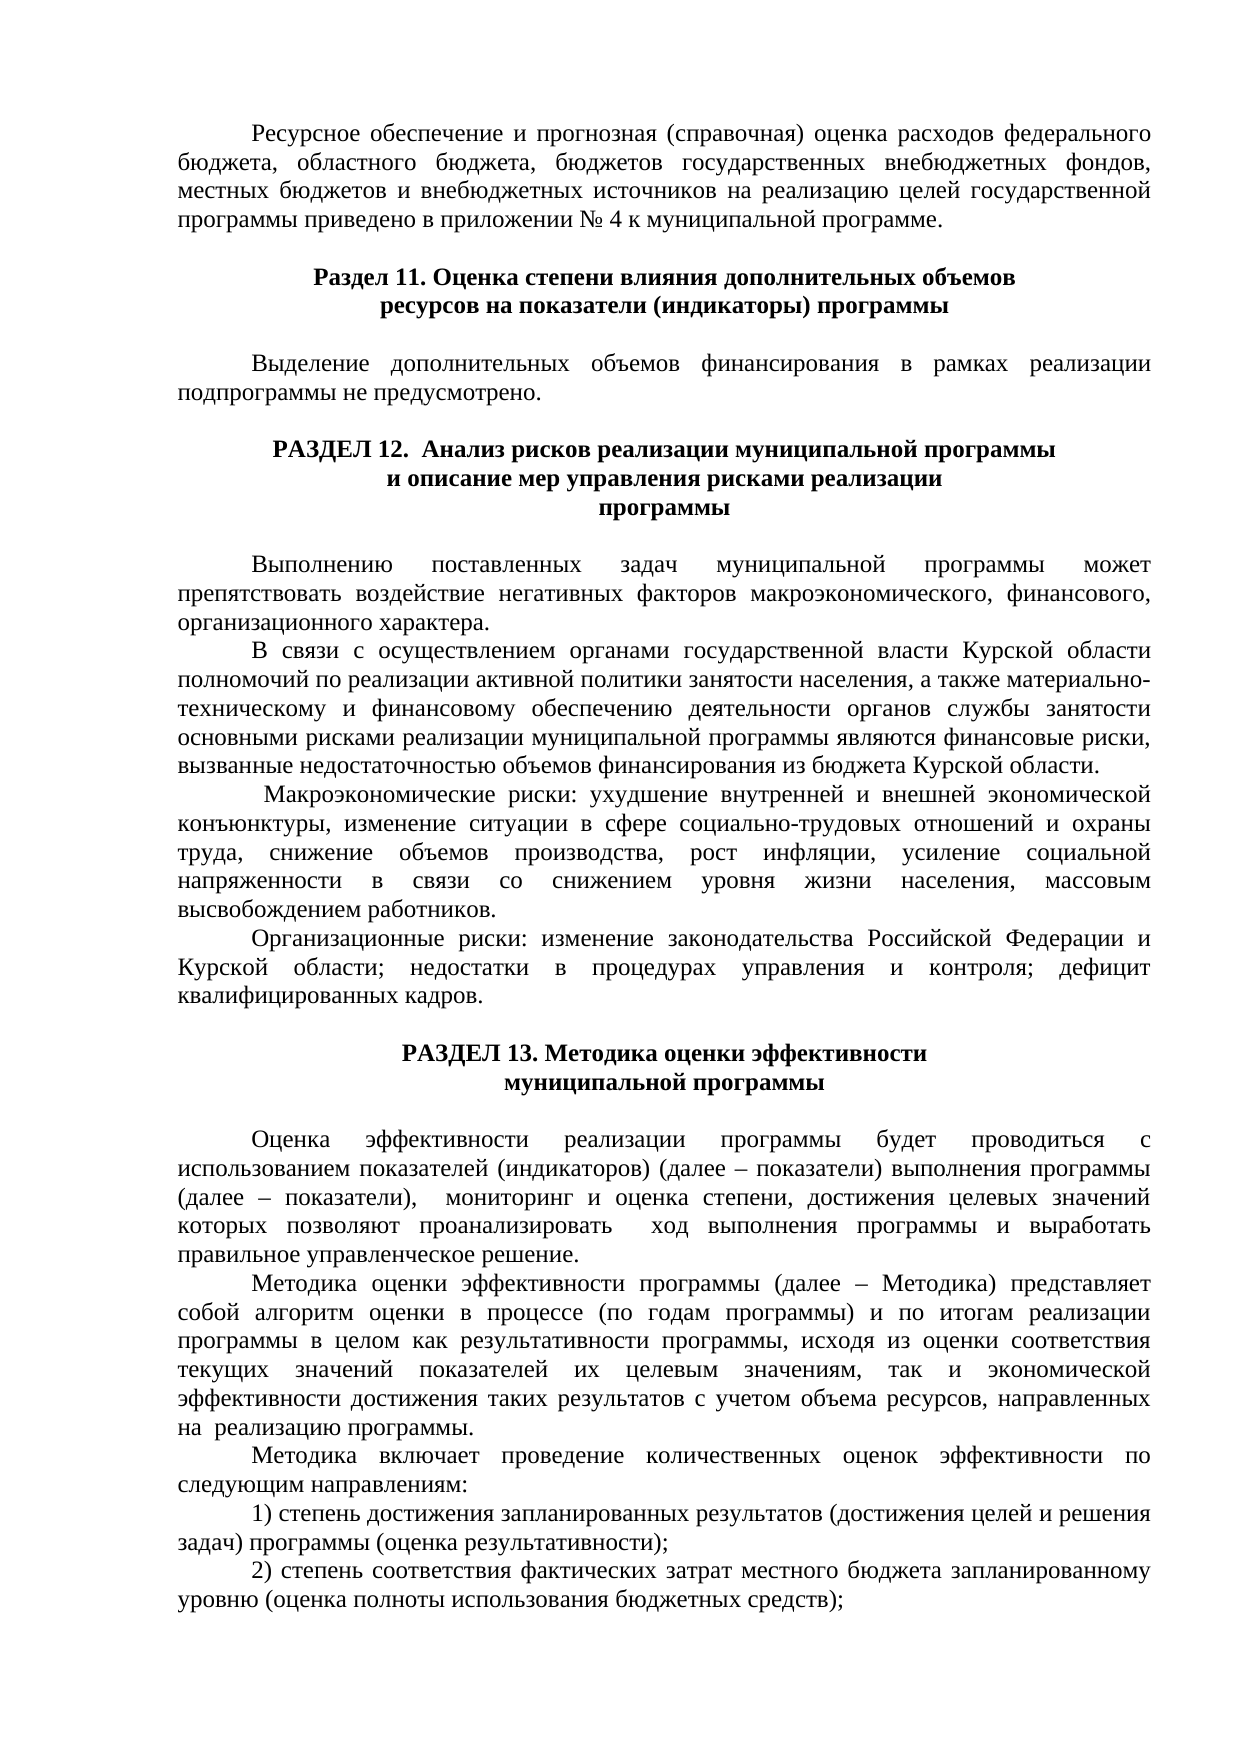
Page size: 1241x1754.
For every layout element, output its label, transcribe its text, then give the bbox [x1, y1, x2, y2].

text РАЗДЕЛ 13. Методика оценки эффективности [177, 1038, 1152, 1067]
text В связи с осуществлением органами государственной власти Курской области полномочий по реализации активной политики занятости населения, а также материально-техническому и финансовому обеспечению деятельности органов службы занятости основными рисками реализации муниципальной программы являются финансовые риски, вызванные недостаточностью объемов финансирования из бюджета Курской области. [177, 636, 1152, 779]
text Методика оценки эффективности программы (далее – Методика) представляет собой алгоритм оценки в процессе (по годам программы) и по итогам реализации программы в целом как результативности программы, исходя из оценки соответствия текущих значений показателей их целевым значениям, так и экономической эффективности достижения таких результатов с учетом объема ресурсов, направленных на реализацию программы. [177, 1268, 1152, 1441]
text Оценка эффективности реализации программы будет проводиться с использованием показателей (индикаторов) (далее – показатели) выполнения программы (далее – показатели), мониторинг и оценка степени, достижения целевых значений которых позволяют проанализировать ход выполнения программы и выработать правильное управленческое решение. [177, 1124, 1152, 1268]
text муниципальной программы [177, 1067, 1152, 1096]
text Выделение дополнительных объемов финансирования в рамках реализации подпрограммы не предусмотрено. [177, 348, 1152, 406]
text ресурсов на показатели (индикаторы) программы [177, 291, 1152, 319]
text Организационные риски: изменение законодательства Российской Федерации и Курской области; недостатки в процедурах управления и контроля; дефицит квалифицированных кадров. [177, 923, 1152, 1009]
text Методика включает проведение количественных оценок эффективности по следующим направлениям: [177, 1441, 1152, 1498]
text РАЗДЕЛ 12. Анализ рисков реализации муниципальной программы [177, 434, 1152, 463]
text Раздел 11. Оценка степени влияния дополнительных объемов [177, 262, 1152, 291]
text Макроэкономические риски: ухудшение внутренней и внешней экономической конъюнктуры, изменение ситуации в сфере социально-трудовых отношений и охраны труда, снижение объемов производства, рост инфляции, усиление социальной напряженности в связи со снижением уровня жизни населения, массовым высвобождением работников. [177, 779, 1152, 923]
text Выполнению поставленных задач муниципальной программы может препятствовать воздействие негативных факторов макроэкономического, финансового, организационного характера. [177, 549, 1152, 636]
text Ресурсное обеспечение и прогнозная (справочная) оценка расходов федерального бюджета, областного бюджета, бюджетов государственных внебюджетных фондов, местных бюджетов и внебюджетных источников на реализацию целей государственной программы приведено в приложении № 4 к муниципальной программе. [177, 118, 1152, 233]
text программы [177, 492, 1152, 521]
text 1) степень достижения запланированных результатов (достижения целей и решения задач) программы (оценка результативности); [177, 1498, 1152, 1556]
text 2) степень соответствия фактических затрат местного бюджета запланированному уровню (оценка полноты использования бюджетных средств); [177, 1556, 1152, 1613]
text и описание мер управления рисками реализации [177, 463, 1152, 492]
